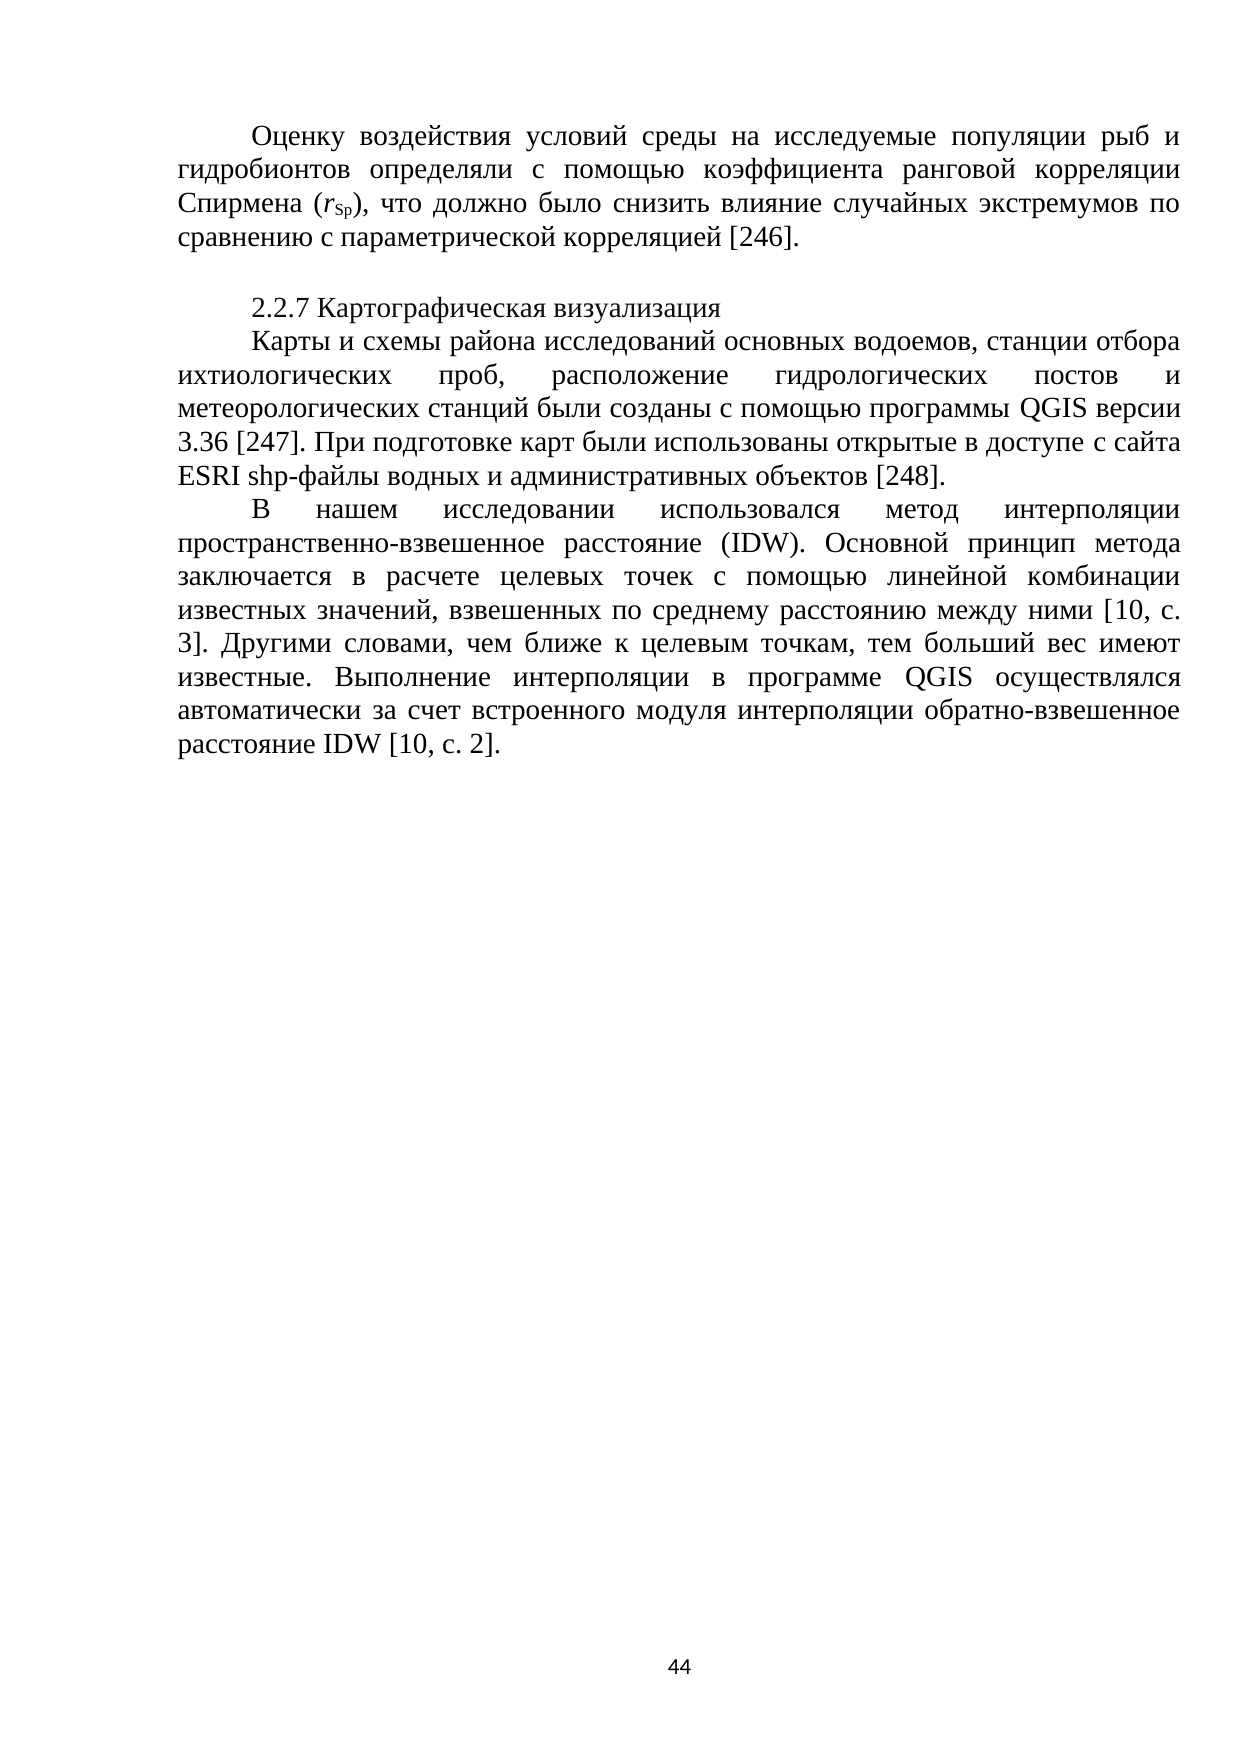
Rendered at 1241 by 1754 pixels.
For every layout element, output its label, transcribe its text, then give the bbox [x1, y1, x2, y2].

text Оценку воздействия условий среды на исследуемые популяции рыб и гидробионтов определяли с помощью коэффициента ранговой корреляции Спирмена (rSp), что должно было снизить влияние случайных экстремумов по сравнению с параметрической корреляцией [246]. [177, 118, 1181, 252]
text Карты и схемы района исследований основных водоемов, станции отбора ихтиологических проб, расположение гидрологических постов и метеорологических станций были созданы с помощью программы QGIS версии 3.36 [247]. При подготовке карт были использованы открытые в доступе с сайта ESRI shp-файлы водных и административных объектов [248]. [177, 323, 1181, 491]
text В нашем исследовании использовался метод интерполяции пространственно-взвешенное расстояние (IDW). Основной принцип метода заключается в расчете целевых точек с помощью линейной комбинации известных значений, взвешенных по среднему расстоянию между ними [10, с. 3]. Другими словами, чем ближе к целевым точкам, тем больший вес имеют известные. Выполнение интерполяции в программе QGIS осуществлялся автоматически за счет встроенного модуля интерполяции обратно-взвешенное расстояние IDW [10, с. 2]. [177, 491, 1181, 759]
subtitle 2.2.7 Картографическая визуализация [177, 290, 1181, 323]
